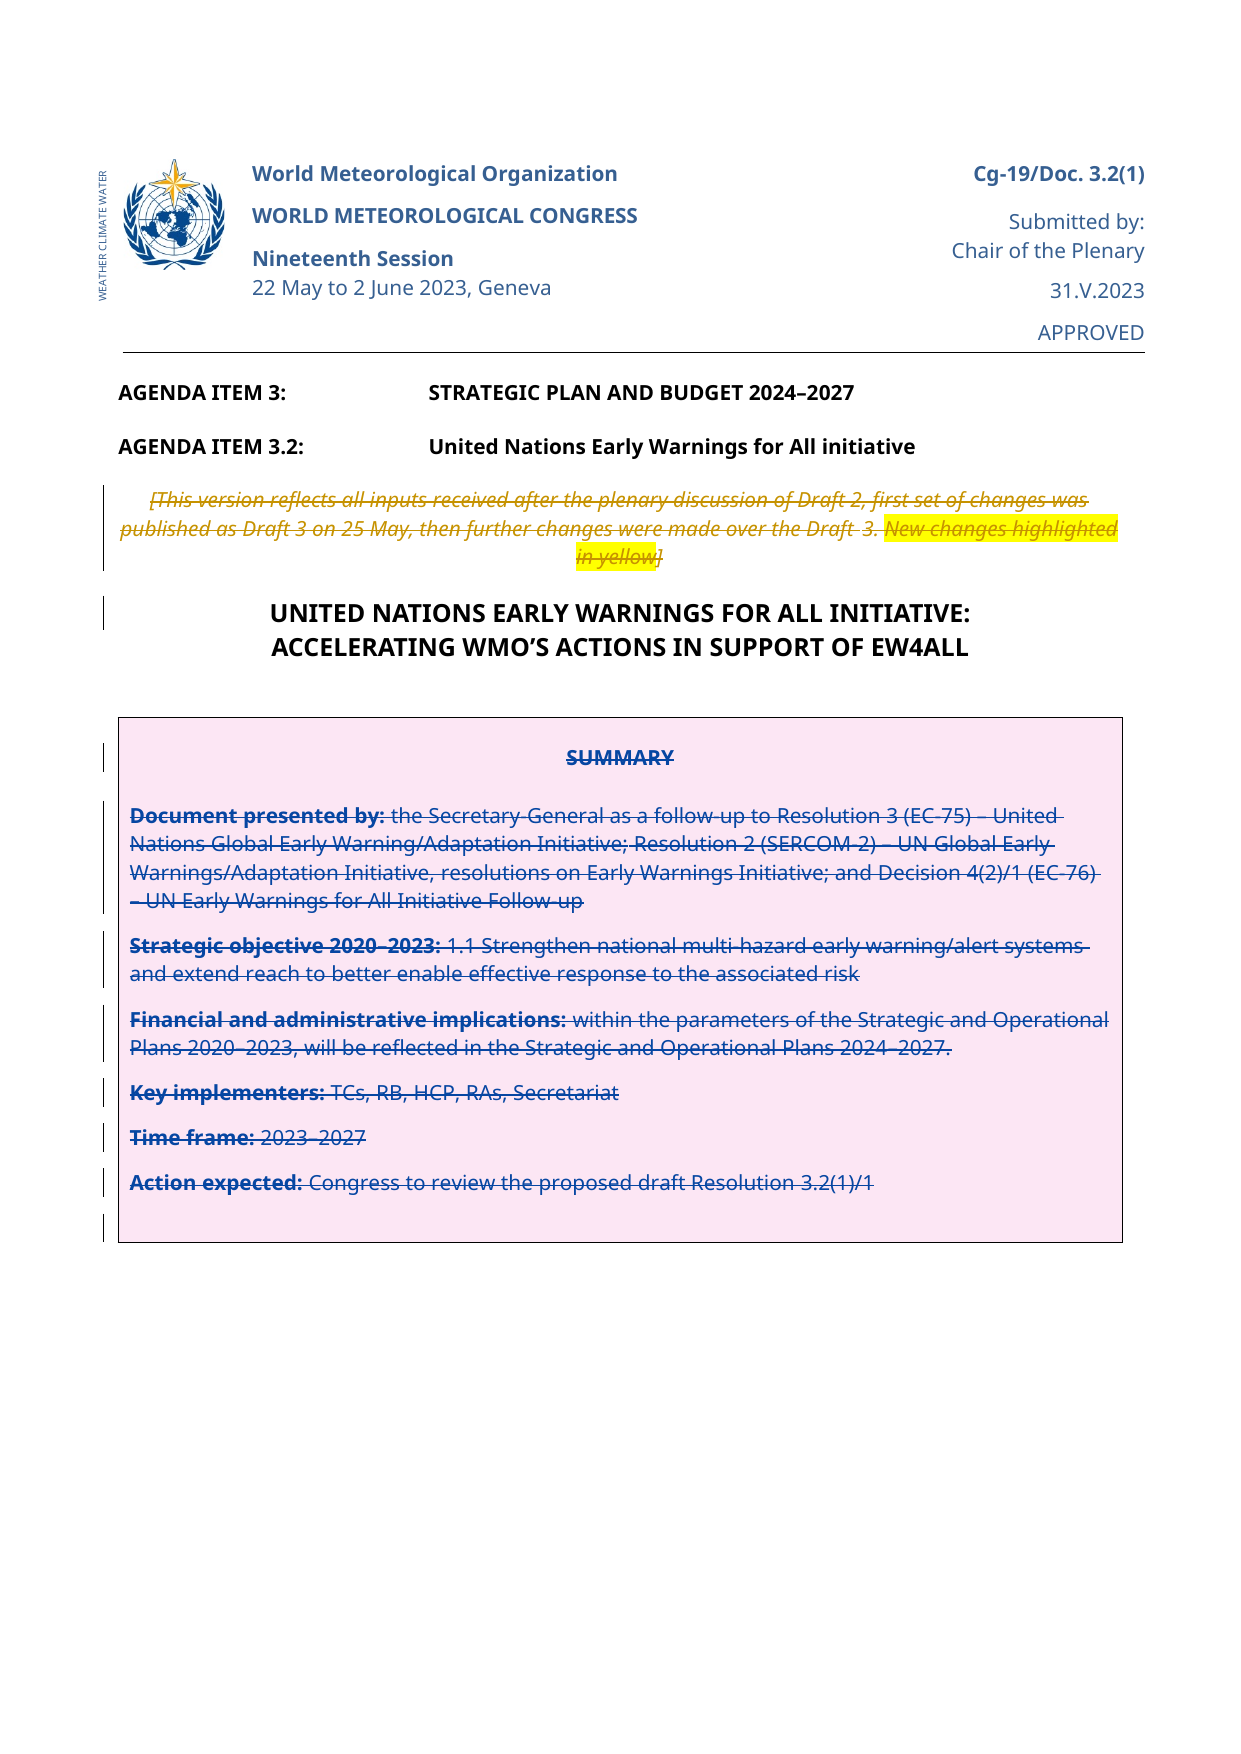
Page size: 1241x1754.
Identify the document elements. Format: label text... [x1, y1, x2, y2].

table_header Cg-19/Doc. 3.2(1) [836, 159, 1145, 194]
table_cell Submitted by: Chair of the Plenary 31.V.2023 APPROVED [836, 194, 1145, 352]
table_header WEATHER CLIMATE WATER [70, 159, 122, 352]
text United Nations Early Warnings for All initiative: ACCELERATING WMO’S ACTIONS IN SUPPORT OF EW4ALL [118, 596, 1122, 664]
table_header World Meteorological Organization WORLD METEOROLOGICAL CONGRESS Nineteenth Session 22 May to 2 June 2023, Geneva [123, 159, 836, 352]
text AGENDA ITEM 3.2: United Nations Early Warnings for All initiative [118, 432, 1122, 460]
text AGENDA ITEM 3: STRATEGIC PLAN AND BUDGET 2024–2027 [118, 378, 1122, 407]
